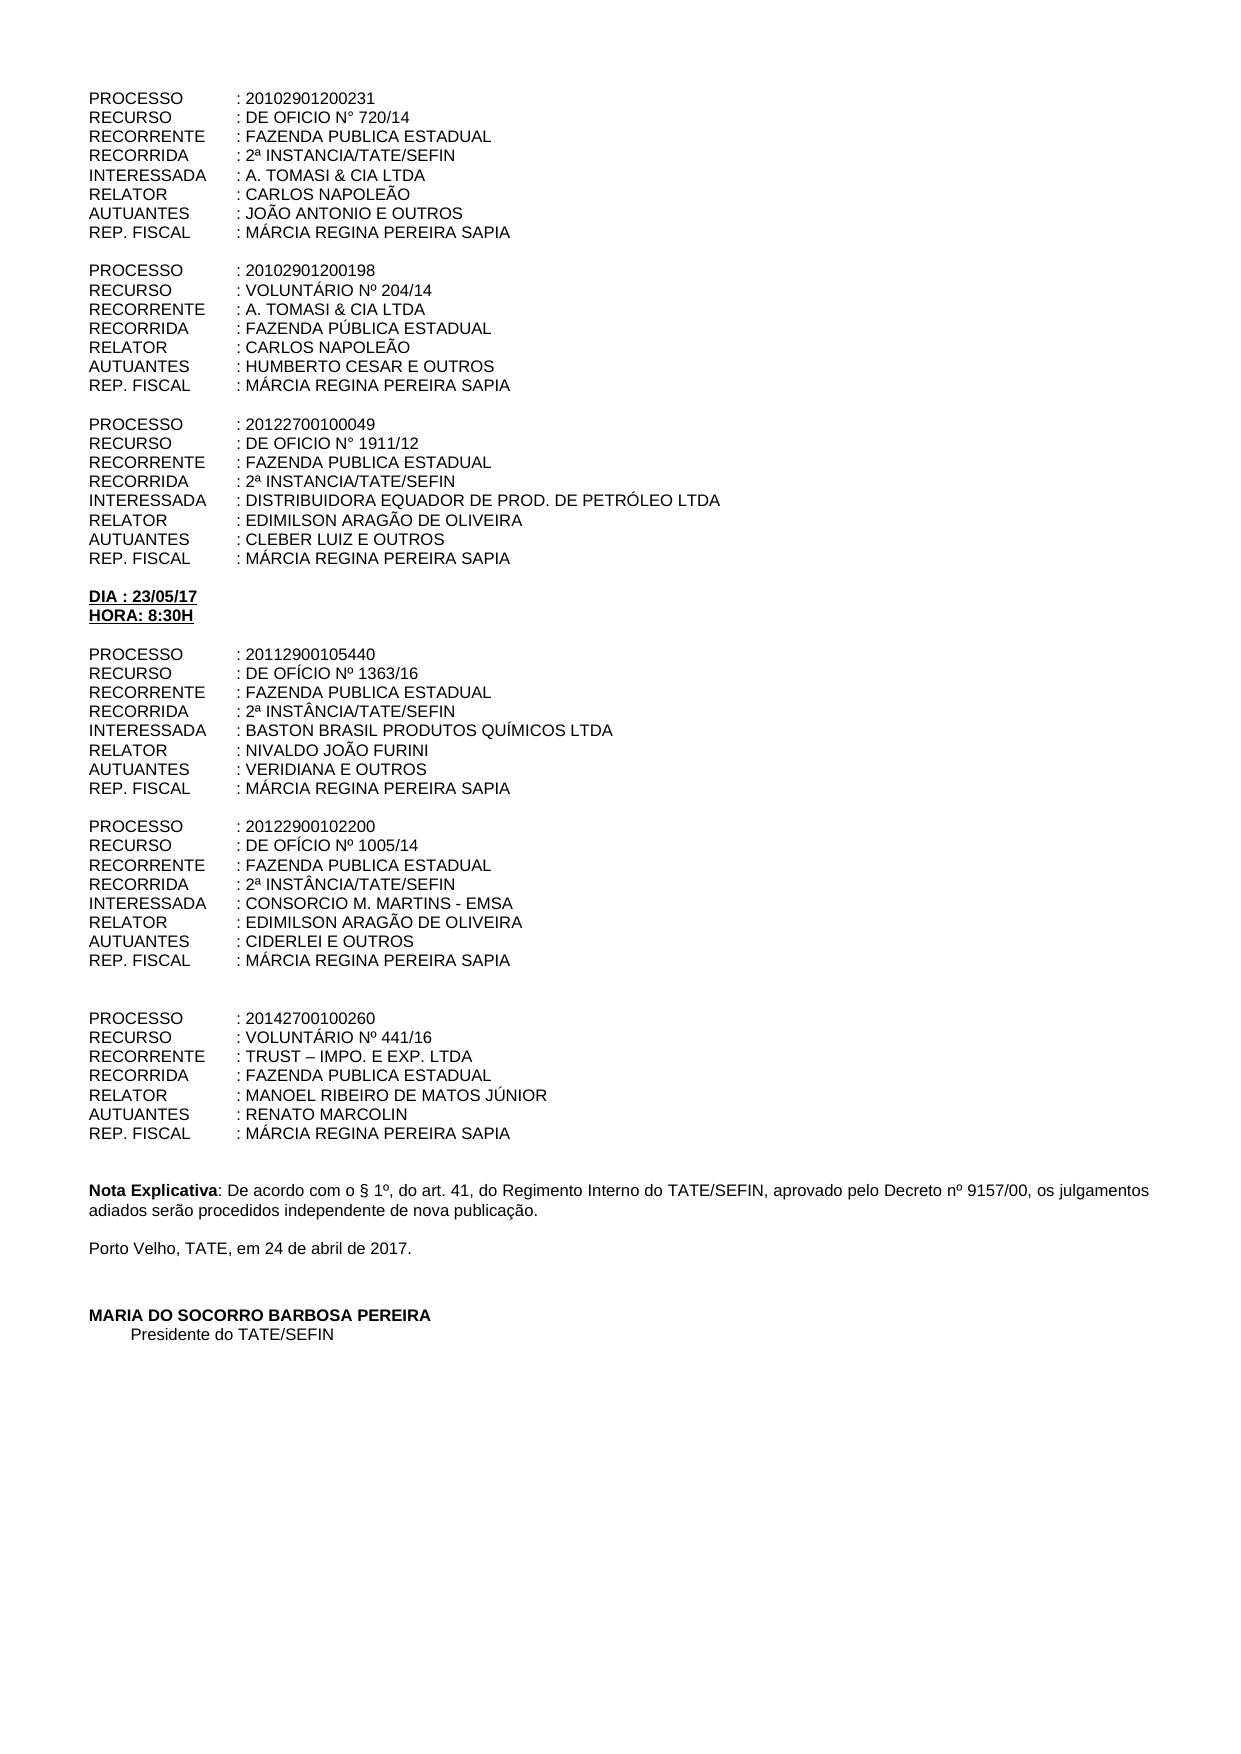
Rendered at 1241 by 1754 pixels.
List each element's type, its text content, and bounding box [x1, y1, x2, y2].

text AUTUANTES : HUMBERTO CESAR E OUTROS [89, 357, 1152, 376]
text RECORRENTE : FAZENDA PUBLICA ESTADUAL [89, 453, 1152, 472]
text PROCESSO : 20112900105440 [89, 644, 1152, 664]
text AUTUANTES : CLEBER LUIZ E OUTROS [89, 529, 1152, 549]
text RECORRIDA : 2ª INSTANCIA/TATE/SEFIN [89, 472, 1152, 491]
text AUTUANTES : RENATO MARCOLIN [89, 1104, 1152, 1124]
text PROCESSO : 20122900102200 [89, 817, 1152, 836]
text INTERESSADA : DISTRIBUIDORA EQUADOR DE PROD. DE PETRÓLEO LTDA [89, 491, 1152, 510]
text REP. FISCAL : MÁRCIA REGINA PEREIRA SAPIA [89, 376, 1152, 395]
text RELATOR : CARLOS NAPOLEÃO [89, 338, 1152, 357]
text RECURSO : DE OFICIO N° 720/14 [89, 108, 1152, 127]
text RELATOR : MANOEL RIBEIRO DE MATOS JÚNIOR [89, 1085, 1152, 1104]
text RELATOR : NIVALDO JOÃO FURINI [89, 740, 1152, 759]
text RECORRENTE : A. TOMASI & CIA LTDA [89, 299, 1152, 319]
text RECURSO : VOLUNTÁRIO Nº 441/16 [89, 1028, 1152, 1047]
text RECORRIDA : 2ª INSTÂNCIA/TATE/SEFIN [89, 874, 1152, 894]
text RECORRIDA : FAZENDA PÚBLICA ESTADUAL [89, 319, 1152, 338]
text RELATOR : EDIMILSON ARAGÃO DE OLIVEIRA [89, 510, 1152, 529]
text RECORRENTE : FAZENDA PUBLICA ESTADUAL [89, 127, 1152, 146]
text PROCESSO : 20102901200231 [89, 89, 1152, 108]
subtitle Presidente do TATE/SEFIN [89, 1325, 1152, 1344]
subtitle MARIA DO SOCORRO BARBOSA PEREIRA [89, 1306, 1152, 1325]
text AUTUANTES : CIDERLEI E OUTROS [89, 932, 1152, 951]
text RECORRIDA : 2ª INSTANCIA/TATE/SEFIN [89, 146, 1152, 165]
text RELATOR : EDIMILSON ARAGÃO DE OLIVEIRA [89, 913, 1152, 932]
text INTERESSADA : BASTON BRASIL PRODUTOS QUÍMICOS LTDA [89, 721, 1152, 740]
text PROCESSO : 20122700100049 [89, 414, 1152, 434]
text RECURSO : DE OFÍCIO Nº 1363/16 [89, 664, 1152, 683]
text RECORRIDA : 2ª INSTÂNCIA/TATE/SEFIN [89, 702, 1152, 721]
text REP. FISCAL : MÁRCIA REGINA PEREIRA SAPIA [89, 951, 1152, 970]
text RELATOR : CARLOS NAPOLEÃO [89, 184, 1152, 204]
text AUTUANTES : VERIDIANA E OUTROS [89, 759, 1152, 779]
text PROCESSO : 20142700100260 [89, 1009, 1152, 1028]
text AUTUANTES : JOÃO ANTONIO E OUTROS [89, 204, 1152, 223]
text INTERESSADA : CONSORCIO M. MARTINS - EMSA [89, 894, 1152, 913]
text REP. FISCAL : MÁRCIA REGINA PEREIRA SAPIA [89, 1124, 1152, 1143]
text RECURSO : VOLUNTÁRIO Nº 204/14 [89, 280, 1152, 299]
text RECORRENTE : FAZENDA PUBLICA ESTADUAL [89, 855, 1152, 874]
text Porto Velho, TATE, em 24 de abril de 2017. [89, 1239, 1152, 1258]
text RECORRENTE : FAZENDA PUBLICA ESTADUAL [89, 683, 1152, 702]
text RECURSO : DE OFICIO N° 1911/12 [89, 434, 1152, 453]
text Nota Explicativa: De acordo com o § 1º, do art. 41, do Regimento Interno do TATE/SEFIN, aprovado pelo Decreto nº 9157/00, os julgamentos adiados serão procedidos independente de nova publicação. [89, 1181, 1152, 1219]
text HORA: 8:30H [89, 606, 1152, 625]
text PROCESSO : 20102901200198 [89, 261, 1152, 280]
text RECORRENTE : TRUST – IMPO. E EXP. LTDA [89, 1047, 1152, 1066]
text REP. FISCAL : MÁRCIA REGINA PEREIRA SAPIA [89, 549, 1152, 568]
text REP. FISCAL : MÁRCIA REGINA PEREIRA SAPIA [89, 779, 1152, 798]
text REP. FISCAL : MÁRCIA REGINA PEREIRA SAPIA [89, 223, 1152, 242]
text RECURSO : DE OFÍCIO Nº 1005/14 [89, 836, 1152, 855]
text DIA : 23/05/17 [89, 587, 1152, 606]
text INTERESSADA : A. TOMASI & CIA LTDA [89, 165, 1152, 184]
text RECORRIDA : FAZENDA PUBLICA ESTADUAL [89, 1066, 1152, 1085]
